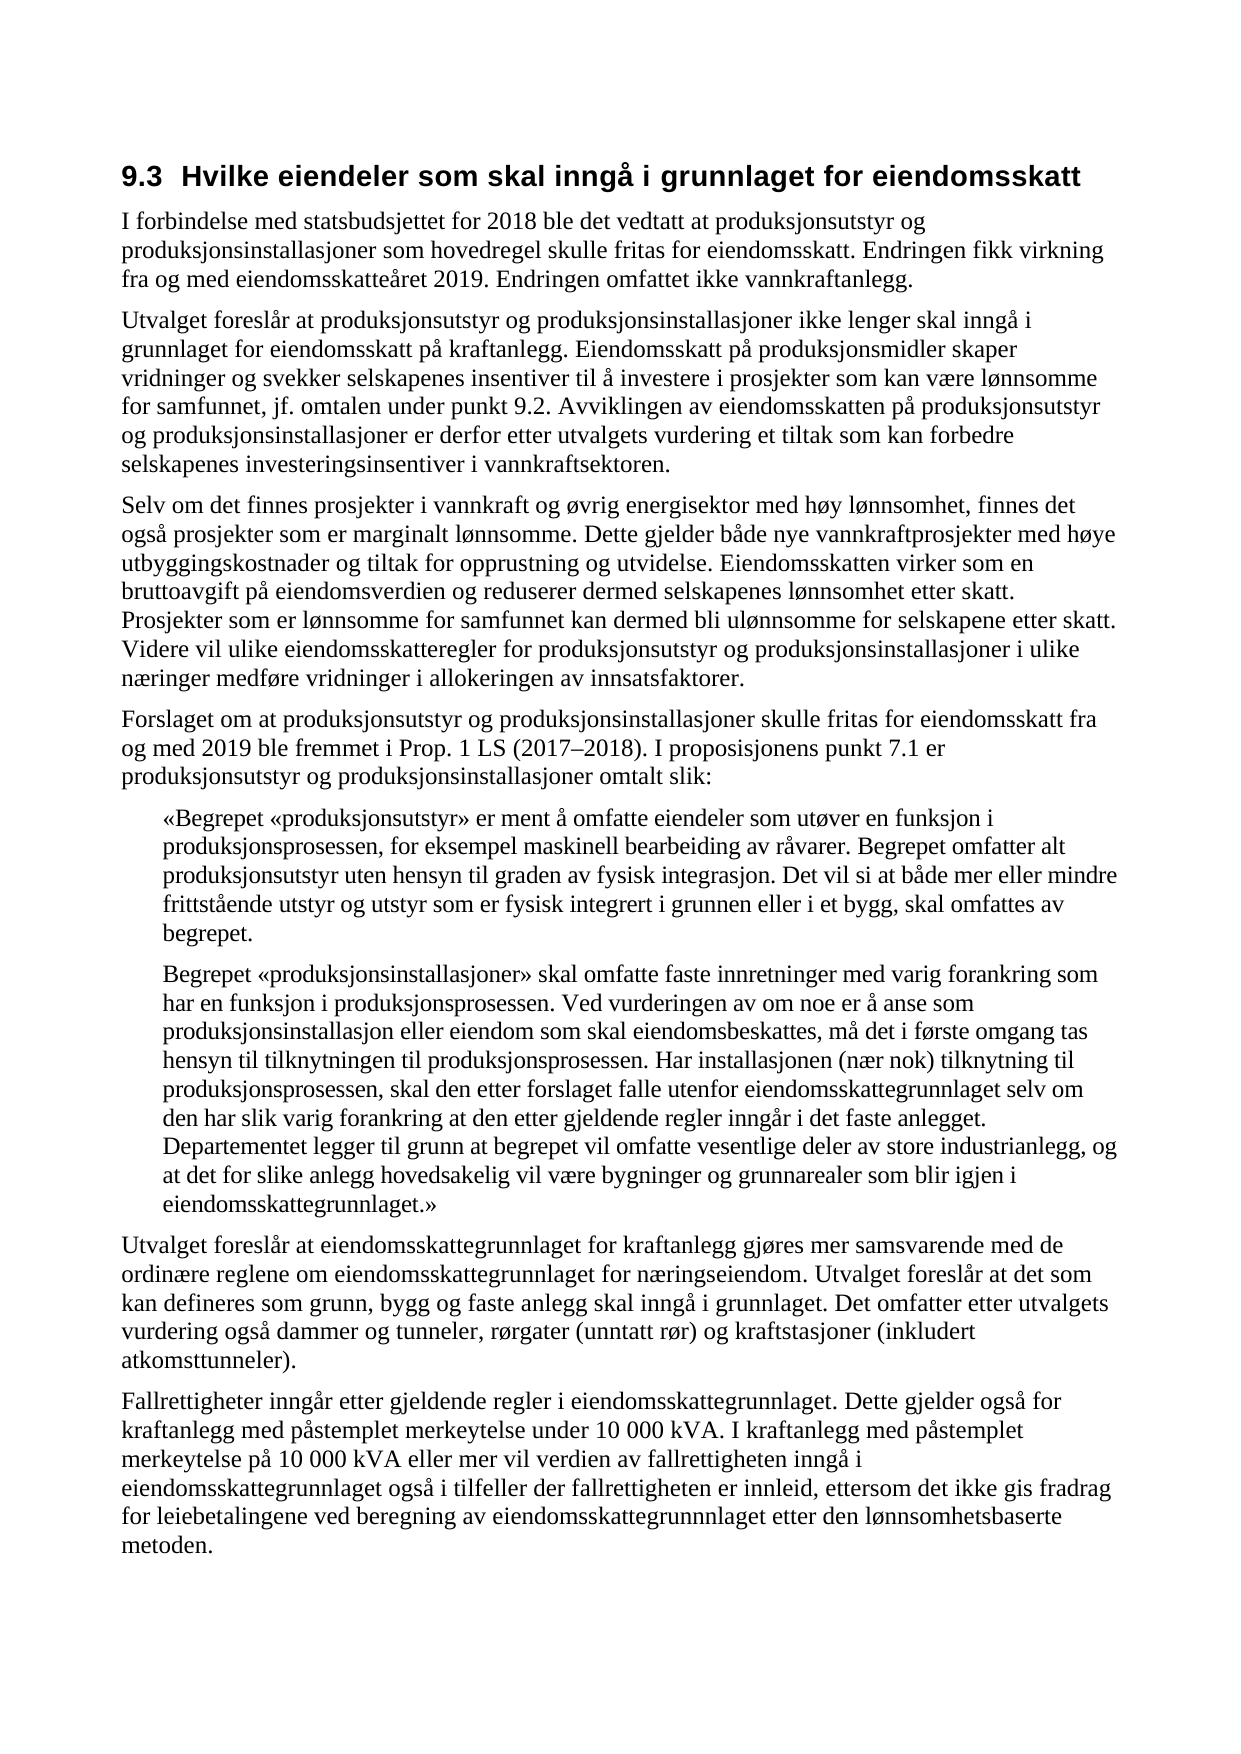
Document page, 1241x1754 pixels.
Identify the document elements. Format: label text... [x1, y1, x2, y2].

text Selv om det finnes prosjekter i vannkraft og øvrig energisektor med høy lønnsomhet, finnes det også prosjekter som er marginalt lønnsomme. Dette gjelder både nye vannkraftprosjekter med høye utbyggingskostnader og tiltak for opprustning og utvidelse. Eiendomsskatten virker som en bruttoavgift på eiendomsverdien og reduserer dermed selskapenes lønnsomhet etter skatt. Prosjekter som er lønnsomme for samfunnet kan dermed bli ulønnsomme for selskapene etter skatt. Videre vil ulike eiendomsskatteregler for produksjonsutstyr og produksjonsinstallasjoner i ulike næringer medføre vridninger i allokeringen av innsatsfaktorer. [121, 490, 1119, 691]
text I forbindelse med statsbudsjettet for 2018 ble det vedtatt at produksjonsutstyr og produksjonsinstallasjoner som hovedregel skulle fritas for eiendomsskatt. Endringen fikk virkning fra og med eiendomsskatteåret 2019. Endringen omfattet ikke vannkraftanlegg. [121, 206, 1119, 293]
text Fallrettigheter inngår etter gjeldende regler i eiendomsskattegrunnlaget. Dette gjelder også for kraftanlegg med påstemplet merkeytelse under 10 000 kVA. I kraftanlegg med påstemplet merkeytelse på 10 000 kVA eller mer vil verdien av fallrettigheten inngå i eiendomsskattegrunnlaget også i tilfeller der fallrettigheten er innleid, ettersom det ikke gis fradrag for leiebetalingene ved beregning av eiendomsskattegrunnnlaget etter den lønnsomhetsbaserte metoden. [121, 1386, 1119, 1559]
text Utvalget foreslår at eiendomsskattegrunnlaget for kraftanlegg gjøres mer samsvarende med de ordinære reglene om eiendomsskattegrunnlaget for næringseiendom. Utvalget foreslår at det som kan defineres som grunn, bygg og faste anlegg skal inngå i grunnlaget. Det omfatter etter utvalgets vurdering også dammer og tunneler, rørgater (unntatt rør) og kraftstasjoner (inkludert atkomsttunneler). [121, 1230, 1119, 1374]
text Utvalget foreslår at produksjonsutstyr og produksjonsinstallasjoner ikke lenger skal inngå i grunnlaget for eiendomsskatt på kraftanlegg. Eiendomsskatt på produksjonsmidler skaper vridninger og svekker selskapenes insentiver til å investere i prosjekter som kan være lønnsomme for samfunnet, jf. omtalen under punkt 9.2. Avviklingen av eiendomsskatten på produksjonsutstyr og produksjonsinstallasjoner er derfor etter utvalgets vurdering et tiltak som kan forbedre selskapenes investeringsinsentiver i vannkraftsektoren. [121, 305, 1119, 478]
text Begrepet «produksjonsinstallasjoner» skal omfatte faste innretninger med varig forankring som har en funksjon i produksjonsprosessen. Ved vurderingen av om noe er å anse som produksjonsinstallasjon eller eiendom som skal eiendomsbeskattes, må det i første omgang tas hensyn til tilknytningen til produksjonsprosessen. Har installasjonen (nær nok) tilknytning til produksjonsprosessen, skal den etter forslaget falle utenfor eiendomsskattegrunnlaget selv om den har slik varig forankring at den etter gjeldende regler inngår i det faste anlegget. Departementet legger til grunn at begrepet vil omfatte vesentlige deler av store industrianlegg, og at det for slike anlegg hovedsakelig vil være bygninger og grunnarealer som blir igjen i eiendomsskattegrunnlaget.» [162, 959, 1119, 1218]
text Forslaget om at produksjonsutstyr og produksjonsinstallasjoner skulle fritas for eiendomsskatt fra og med 2019 ble fremmet i Prop. 1 LS (2017–2018). I proposisjonens punkt 7.1 er produksjonsutstyr og produksjonsinstallasjoner omtalt slik: [121, 704, 1119, 790]
subtitle Hvilke eiendeler som skal inngå i grunnlaget for eiendomsskatt [121, 159, 1119, 193]
text «Begrepet «produksjonsutstyr» er ment å omfatte eiendeler som utøver en funksjon i produksjonsprosessen, for eksempel maskinell bearbeiding av råvarer. Begrepet omfatter alt produksjonsutstyr uten hensyn til graden av fysisk integrasjon. Det vil si at både mer eller mindre frittstående utstyr og utstyr som er fysisk integrert i grunnen eller i et bygg, skal omfattes av begrepet. [162, 803, 1119, 946]
